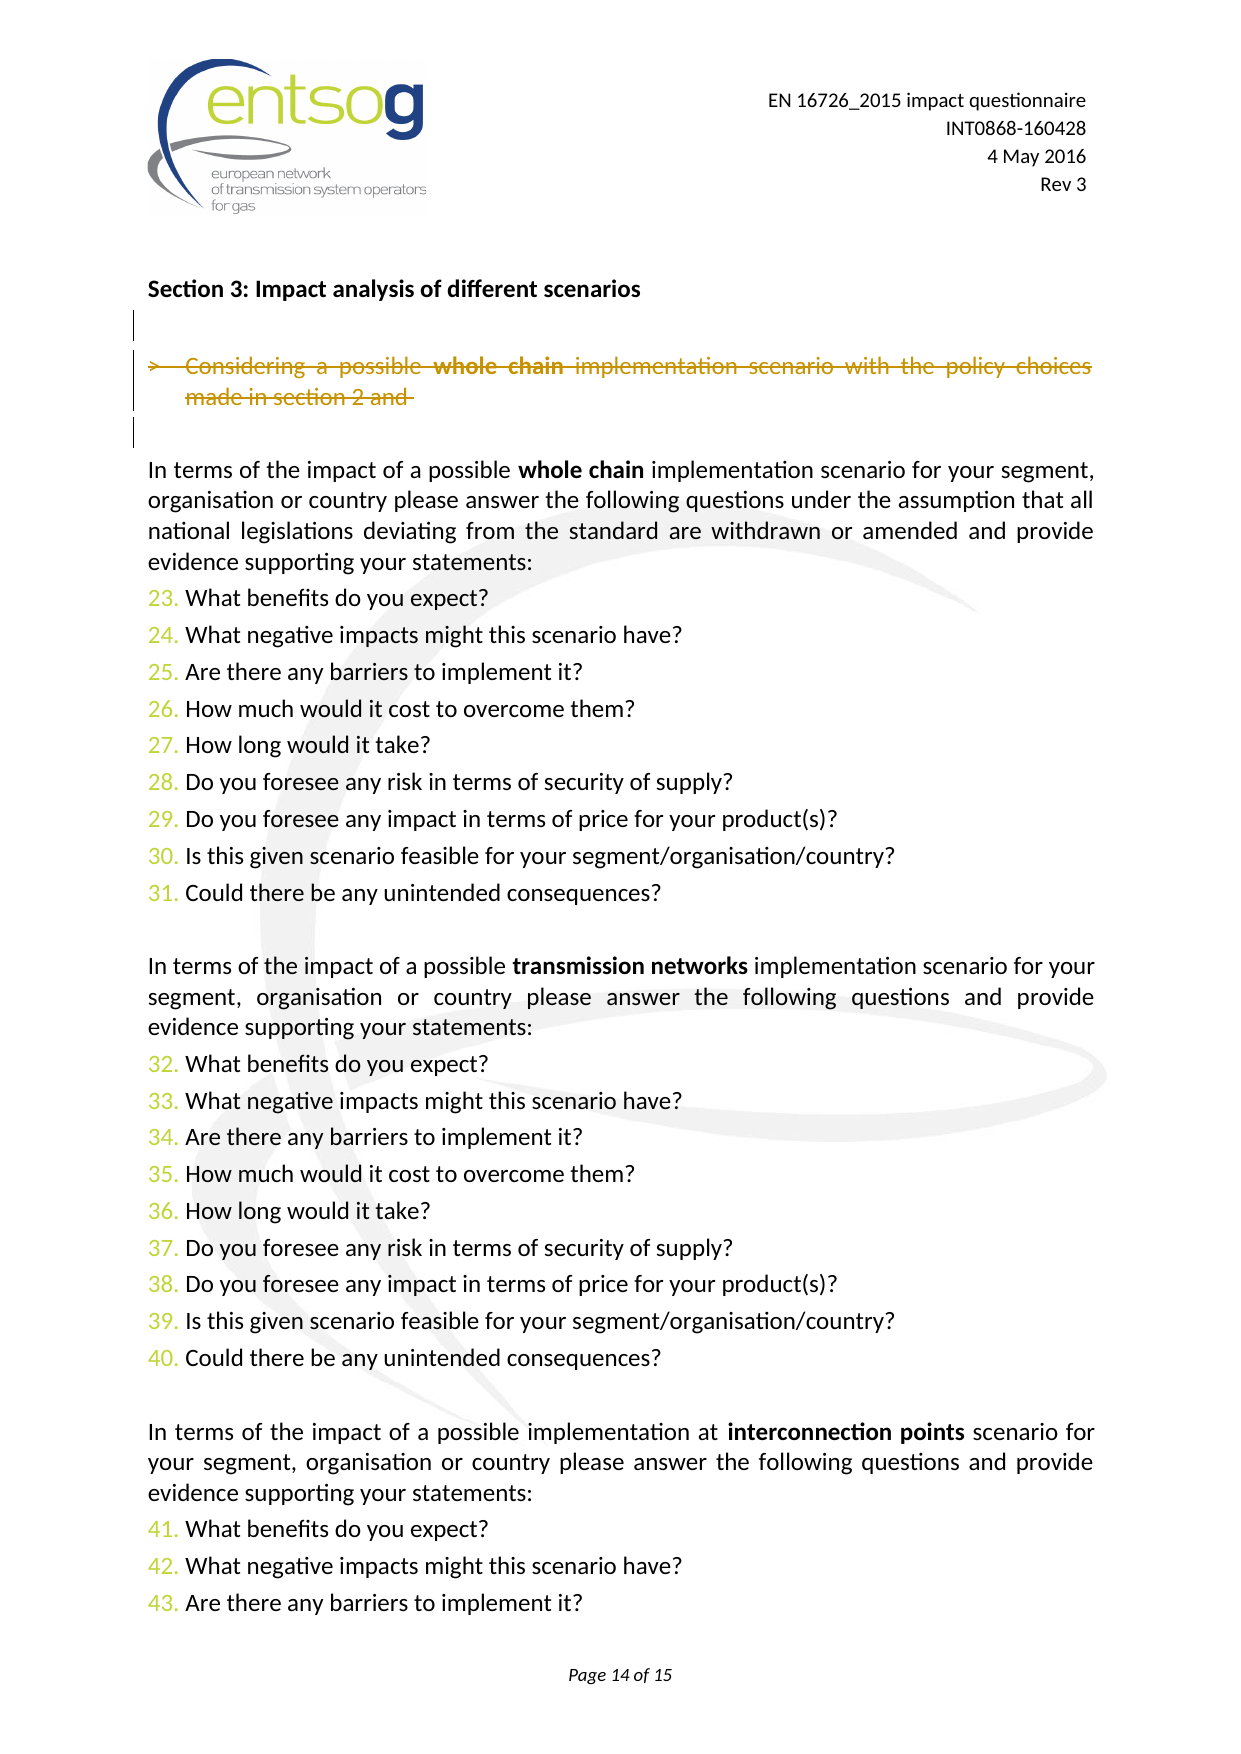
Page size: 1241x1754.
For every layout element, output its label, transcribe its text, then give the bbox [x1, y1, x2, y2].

list Could there be any unintended consequences? [148, 877, 1095, 907]
list In terms of the impact of a possible implementation at interconnection points scenario for your segment, organisation or country please answer the following questions and provide evidence supporting your statements: [148, 1416, 1095, 1507]
list What benefits do you expect? [148, 1048, 1095, 1078]
list Could there be any unintended consequences? [148, 1342, 1095, 1373]
list Are there any barriers to implement it? [148, 656, 1095, 687]
list Is this given scenario feasible for your segment/organisation/country? [148, 840, 1095, 870]
list Do you foresee any impact in terms of price for your product(s)? [148, 1269, 1095, 1299]
list Is this given scenario feasible for your segment/organisation/country? [148, 1305, 1095, 1336]
list Are there any barriers to implement it? [148, 1122, 1095, 1152]
list In terms of the impact of a possible transmission networks implementation scenario for your segment, organisation or country please answer the following questions and provide evidence supporting your statements: [148, 950, 1095, 1042]
list How much would it cost to overcome them? [148, 693, 1095, 723]
list How long would it take? [148, 729, 1095, 760]
list What benefits do you expect? [148, 582, 1095, 613]
text Section 3: Impact analysis of different scenarios [148, 273, 1092, 304]
picture [175, 487, 1115, 1457]
list In terms of the impact of a possible whole chain implementation scenario for your segment, organisation or country please answer the following questions under the assumption that all national legislations deviating from the standard are withdrawn or amended and provide evidence supporting your statements: [148, 454, 1095, 576]
list How much would it cost to overcome them? [148, 1158, 1095, 1189]
list What benefits do you expect? [148, 1513, 1095, 1544]
list What negative impacts might this scenario have? [148, 1550, 1095, 1581]
picture [147, 59, 427, 214]
list How long would it take? [148, 1195, 1095, 1226]
list What negative impacts might this scenario have? [148, 1085, 1095, 1115]
list Do you foresee any risk in terms of security of supply? [148, 766, 1095, 797]
list Do you foresee any impact in terms of price for your product(s)? [148, 803, 1095, 834]
list Are there any barriers to implement it? [148, 1587, 1095, 1618]
list What negative impacts might this scenario have? [148, 619, 1095, 650]
list Do you foresee any risk in terms of security of supply? [148, 1232, 1095, 1262]
